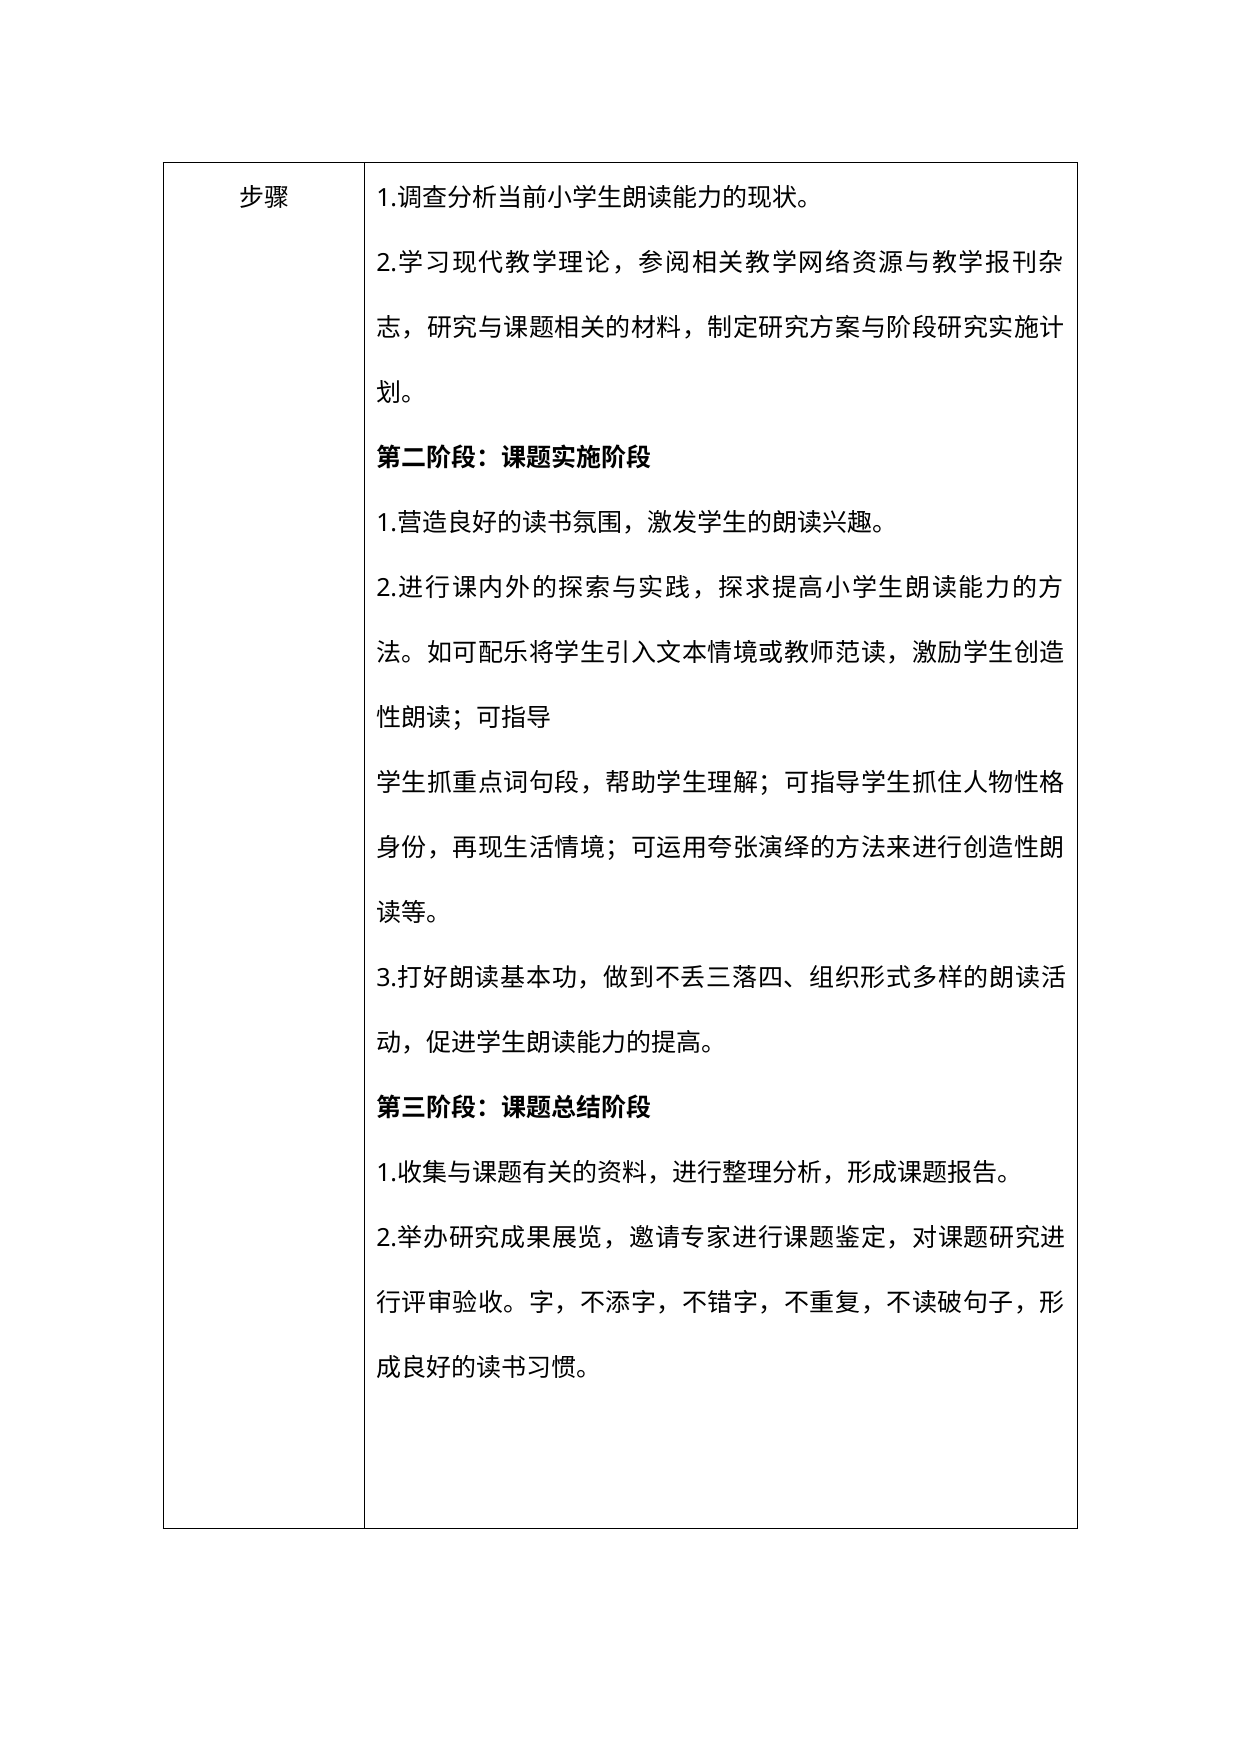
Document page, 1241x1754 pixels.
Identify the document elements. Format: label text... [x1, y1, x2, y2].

table_cell 研究 步骤 [164, 163, 364, 1528]
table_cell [365, 163, 1077, 1528]
